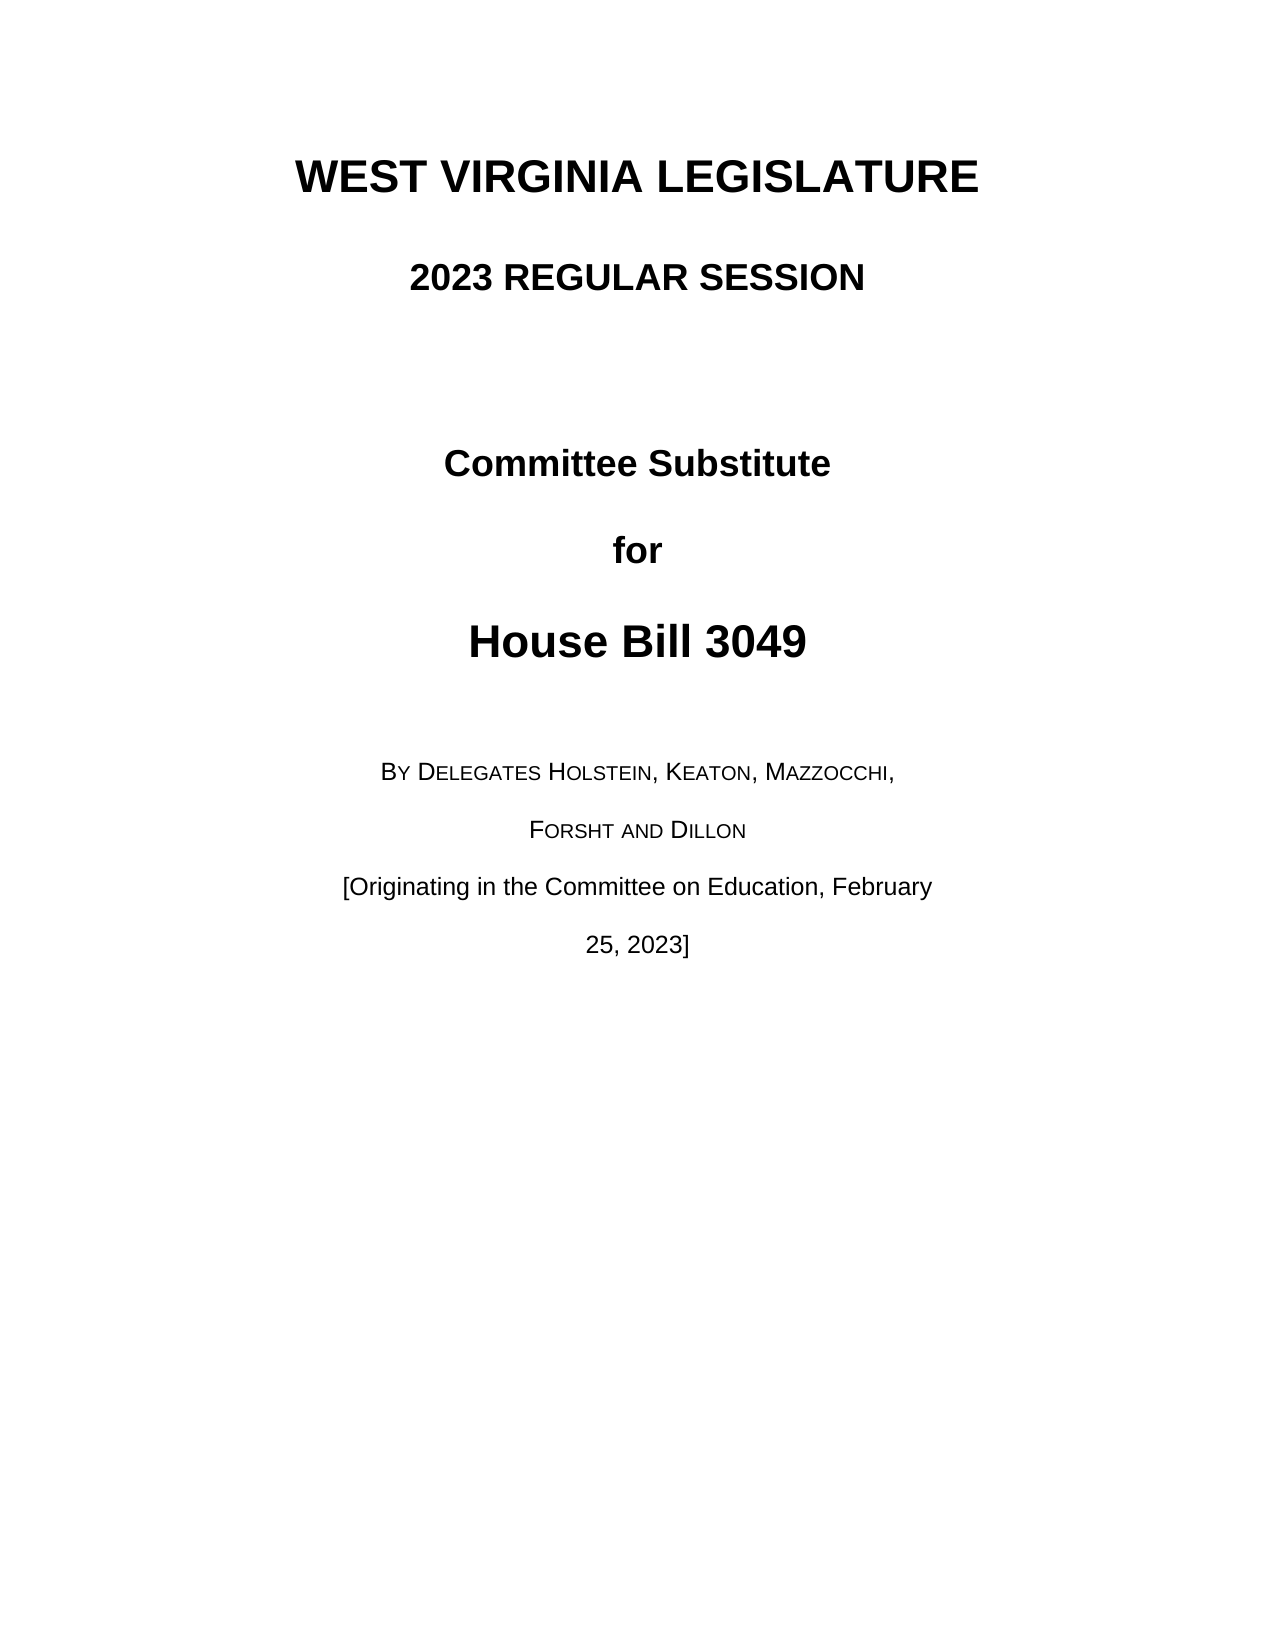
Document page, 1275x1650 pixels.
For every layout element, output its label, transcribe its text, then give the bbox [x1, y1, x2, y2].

text [] [337, 872, 937, 958]
text By Delegates Holstein, Keaton, Mazzocchi, Forsht and Dillon [337, 757, 937, 843]
title 2023 regular session [150, 255, 1125, 298]
text Bill [150, 614, 1125, 667]
title WEST virginia legislature [150, 150, 1125, 203]
title for [150, 528, 1125, 571]
